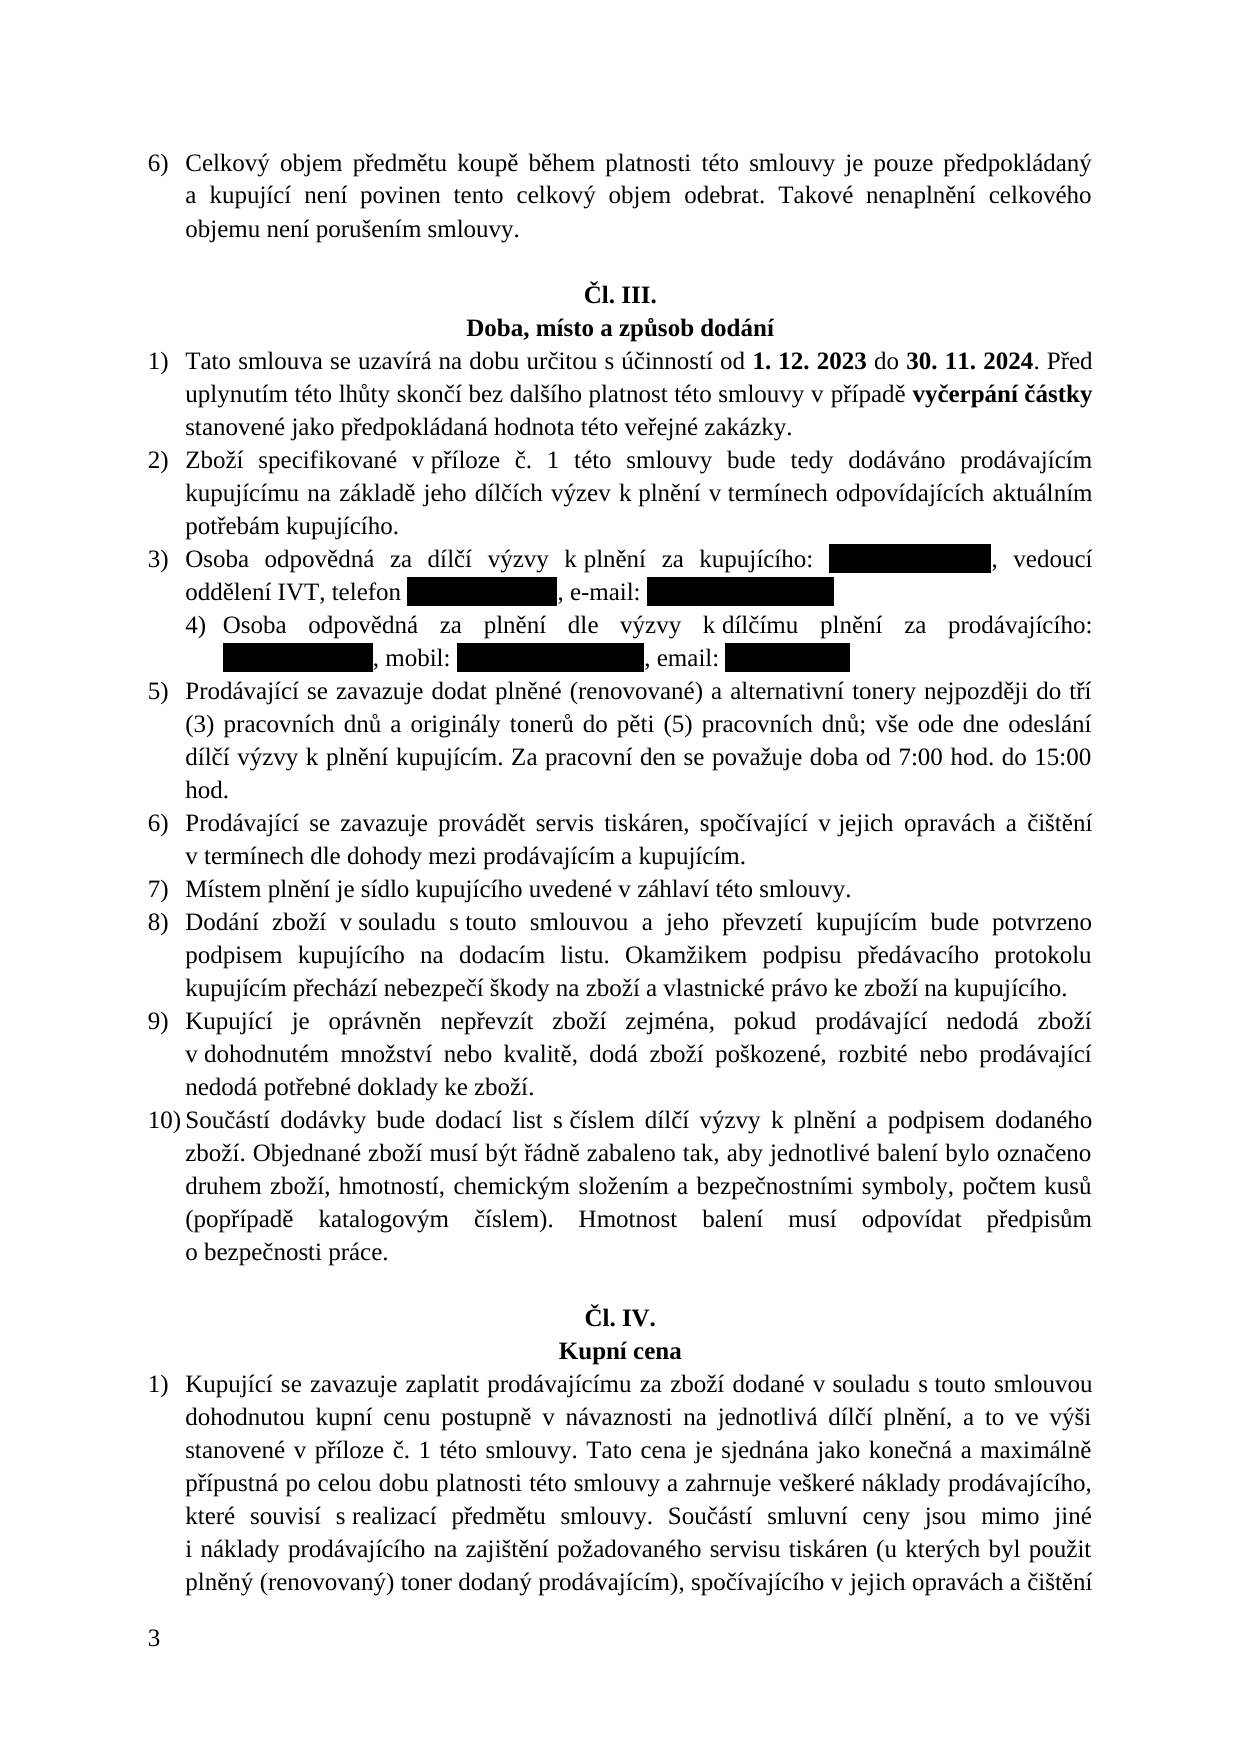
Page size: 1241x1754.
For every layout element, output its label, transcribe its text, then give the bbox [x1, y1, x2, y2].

text Doba, místo a způsob dodání [148, 313, 1093, 341]
text Kupní cena [148, 1336, 1093, 1365]
list Dodání zboží v souladu s touto smlouvou a jeho převzetí kupujícím bude potvrzeno podpisem kupujícího na dodacím listu. Okamžikem podpisu předávacího protokolu kupujícím přechází nebezpečí škody na zboží a vlastnické právo ke zboží na kupujícího. [148, 907, 1093, 1002]
list Osoba odpovědná za plnění dle výzvy k dílčímu plnění za prodávajícího: xxxxxxxxxxxx, mobil: xxxxxxxxxxxxxxx, email: xxxxxxxxxx [185, 610, 1093, 672]
list Tato smlouva se uzavírá na dobu určitou s účinností od 1. 12. 2023 do 30. 11. 2024. Před uplynutím této lhůty skončí bez dalšího platnost této smlouvy v případě vyčerpání částky stanovené jako předpokládaná hodnota této veřejné zakázky. [148, 346, 1093, 441]
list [148, 1369, 1093, 1596]
list Prodávající se zavazuje provádět servis tiskáren, spočívající v jejich opravách a čištění v termínech dle dohody mezi prodávajícím a kupujícím. [148, 808, 1093, 870]
list Osoba odpovědná za dílčí výzvy k plnění za kupujícího: xxxxxxxxxxxxx, vedoucí oddělení IVT, telefon xxxxxxxxxxxx, e-mail: xxxxxxxxxxxxxxx [148, 544, 1093, 606]
list Kupující je oprávněn nepřevzít zboží zejména, pokud prodávající nedodá zboží v dohodnutém množství nebo kvalitě, dodá zboží poškozené, rozbité nebo prodávající nedodá potřebné doklady ke zboží. [148, 1006, 1093, 1101]
text Čl. IV. [148, 1303, 1093, 1332]
list Součástí dodávky bude dodací list s číslem dílčí výzvy k plnění a podpisem dodaného zboží. Objednané zboží musí být řádně zabaleno tak, aby jednotlivé balení bylo označeno druhem zboží, hmotností, chemickým složením a bezpečnostními symboly, počtem kusů (popřípadě katalogovým číslem). Hmotnost balení musí odpovídat předpisům o bezpečnosti práce. [148, 1105, 1093, 1266]
list Prodávající se zavazuje dodat plněné (renovované) a alternativní tonery nejpozději do tří (3) pracovních dnů a originály tonerů do pěti (5) pracovních dnů; vše ode dne odeslání dílčí výzvy k plnění kupujícím. Za pracovní den se považuje doba od 7:00 hod. do 15:00 hod. [148, 676, 1093, 804]
list Zboží specifikované v příloze č. 1 této smlouvy bude tedy dodáváno prodávajícím kupujícímu na základě jeho dílčích výzev k plnění v termínech odpovídajících aktuálním potřebám kupujícího. [148, 445, 1093, 539]
list Místem plnění je sídlo kupujícího uvedené v záhlaví této smlouvy. [148, 874, 1093, 903]
list Celkový objem předmětu koupě během platnosti této smlouvy je pouze předpokládaný a kupující není povinen tento celkový objem odebrat. Takové nenaplnění celkového objemu není porušením smlouvy. [148, 148, 1093, 242]
text Čl. III. [148, 280, 1093, 308]
